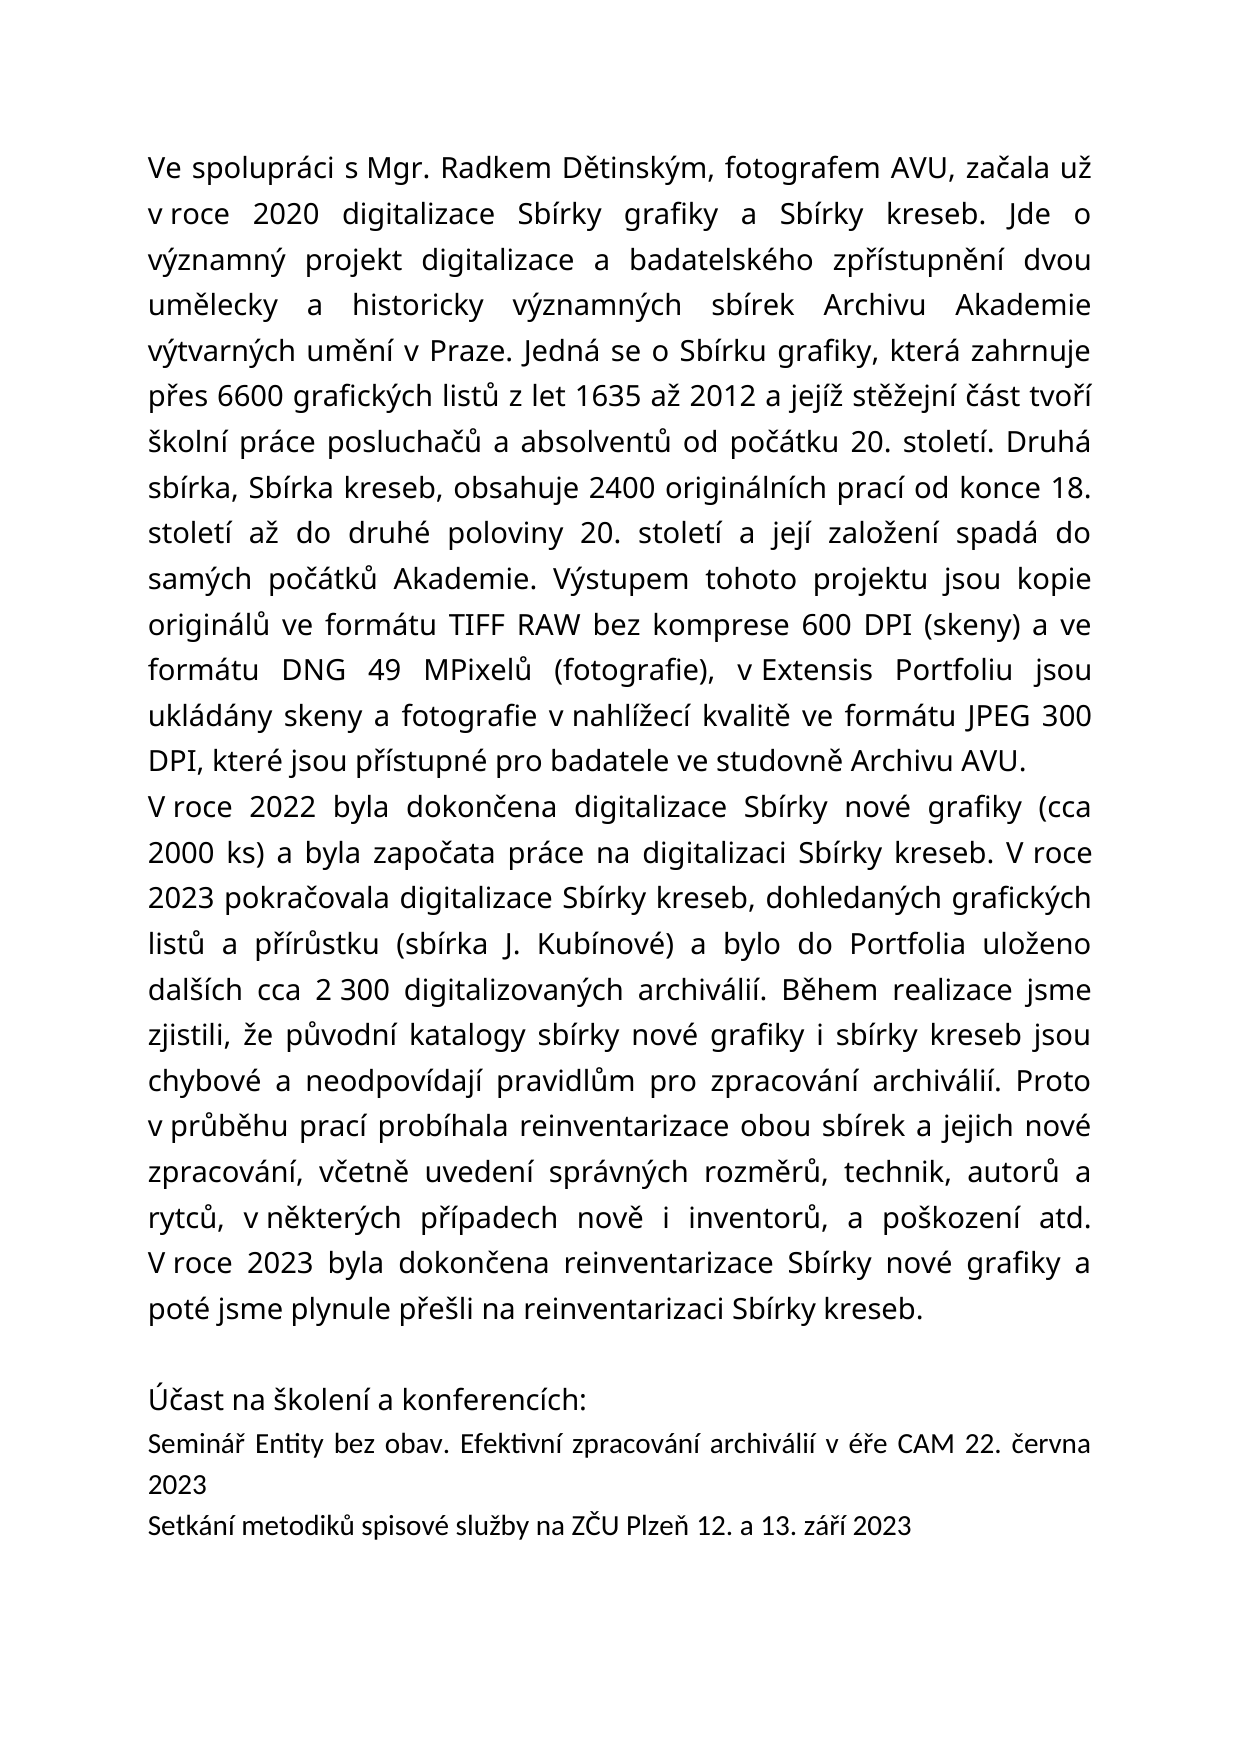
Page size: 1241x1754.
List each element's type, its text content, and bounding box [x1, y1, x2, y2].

text Účast na školení a konferencích: [148, 1379, 1093, 1419]
text Ve spolupráci s Mgr. Radkem Dětinským, fotografem AVU, začala už v roce 2020 digitalizace Sbírky grafiky a Sbírky kreseb. Jde o významný projekt digitalizace a badatelského zpřístupnění dvou umělecky a historicky významných sbírek Archivu Akademie výtvarných umění v Praze. Jedná se o Sbírku grafiky, která zahrnuje přes 6600 grafických listů z let 1635 až 2012 a jejíž stěžejní část tvoří školní práce posluchačů a absolventů od počátku 20. století. Druhá sbírka, Sbírka kreseb, obsahuje 2400 originálních prací od konce 18. století až do druhé poloviny 20. století a její založení spadá do samých počátků Akademie. Výstupem tohoto projektu jsou kopie originálů ve formátu TIFF RAW bez komprese 600 DPI (skeny) a ve formátu DNG 49 MPixelů (fotografie), v Extensis Portfoliu jsou ukládány skeny a fotografie v nahlížecí kvalitě ve formátu JPEG 300 DPI, které jsou přístupné pro badatele ve studovně Archivu AVU. [148, 148, 1093, 780]
text Setkání metodiků spisové služby na ZČU Plzeň 12. a 13. září 2023 [148, 1507, 1093, 1543]
text V roce 2022 byla dokončena digitalizace Sbírky nové grafiky (cca 2000 ks) a byla započata práce na digitalizaci Sbírky kreseb. V roce 2023 pokračovala digitalizace Sbírky kreseb, dohledaných grafických listů a přírůstku (sbírka J. Kubínové) a bylo do Portfolia uloženo dalších cca 2 300 digitalizovaných archiválií. Během realizace jsme zjistili, že původní katalogy sbírky nové grafiky i sbírky kreseb jsou chybové a neodpovídají pravidlům pro zpracování archiválií. Proto v průběhu prací probíhala reinventarizace obou sbírek a jejich nové zpracování, včetně uvedení správných rozměrů, technik, autorů a rytců, v některých případech nově i inventorů, a poškození atd. V roce 2023 byla dokončena reinventarizace Sbírky nové grafiky a poté jsme plynule přešli na reinventarizaci Sbírky kreseb. [148, 786, 1093, 1328]
text Seminář Entity bez obav. Efektivní zpracování archiválií v éře CAM 22. června 2023 [148, 1425, 1093, 1502]
